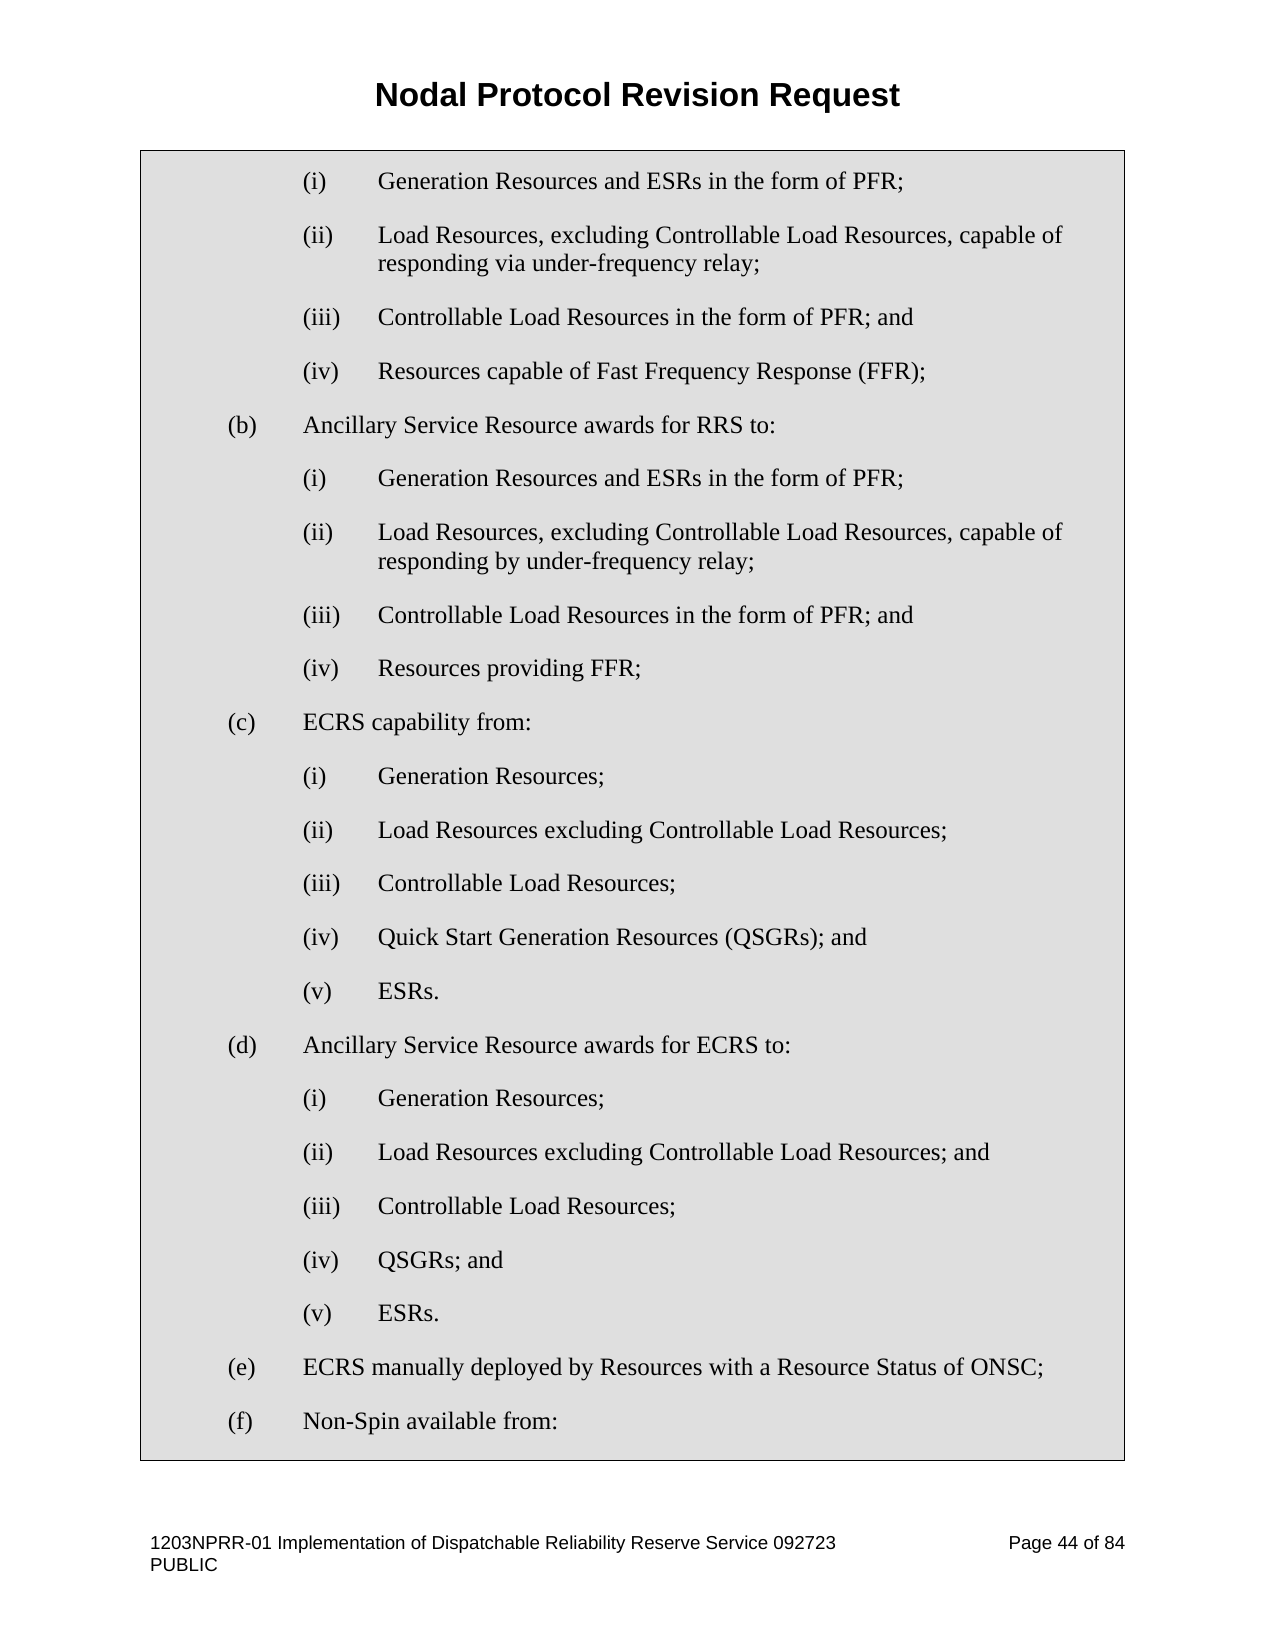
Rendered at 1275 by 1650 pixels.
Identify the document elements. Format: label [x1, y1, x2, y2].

table_header [141, 151, 1124, 1460]
